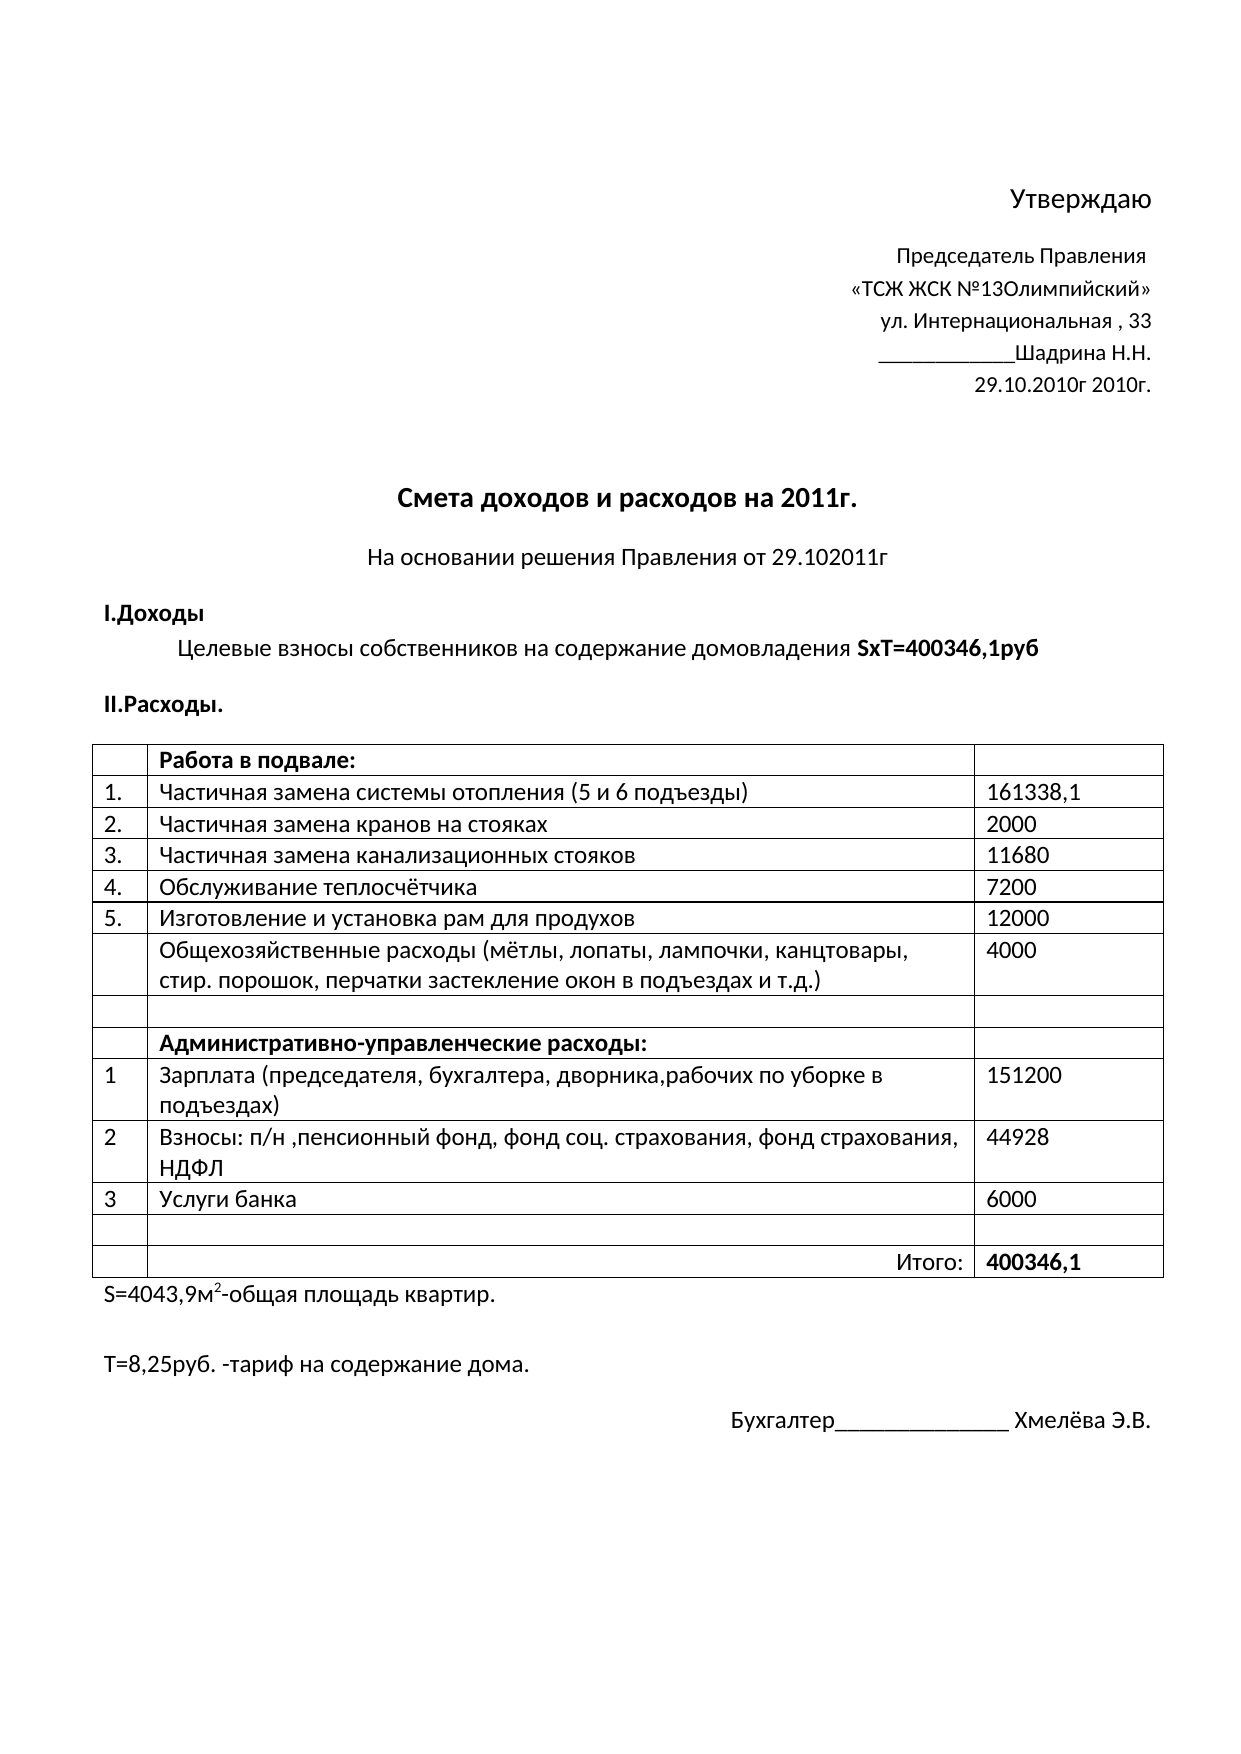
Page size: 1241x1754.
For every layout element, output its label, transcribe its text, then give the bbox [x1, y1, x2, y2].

table_cell 3. [93, 839, 147, 870]
table_cell 2. [93, 808, 147, 838]
table_cell Частичная замена системы отопления (5 и 6 подъезды) [148, 776, 974, 807]
text II.Расходы. [103, 688, 1152, 718]
table_cell 6000 [975, 1183, 1163, 1214]
table_cell Изготовление и установка рам для продухов [148, 903, 974, 933]
table_cell Общехозяйственные расходы (мётлы, лопаты, лампочки, канцтовары, стир. порошок, перчатки застекление окон в подъездах и т.д.) [148, 934, 974, 995]
table_cell 1. [93, 776, 147, 807]
table_cell [148, 1215, 974, 1245]
table_cell 2000 [975, 808, 1163, 838]
table_cell [93, 1028, 147, 1058]
text S=4043,9м2-общая площадь квартир. Т=8,25руб. -тариф на содержание дома. [103, 1278, 1152, 1378]
table_cell 3 [93, 1183, 147, 1214]
table_cell [975, 1215, 1163, 1245]
table_cell [93, 934, 147, 995]
text На основании решения Правления от 29.102011г [103, 541, 1152, 572]
table_cell [93, 996, 147, 1027]
text I.Доходы Целевые взносы собственников на содержание домовладения SхТ=400346,1руб [103, 597, 1152, 662]
table_cell Взносы: п/н ,пенсионный фонд, фонд соц. страхования, фонд страхования, НДФЛ [148, 1121, 974, 1182]
table_cell 11680 [975, 839, 1163, 870]
table_cell 161338,1 [975, 776, 1163, 807]
table_cell Зарплата (председателя, бухгалтера, дворника,рабочих по уборке в подъездах) [148, 1059, 974, 1120]
table_header Работа в подвале: [148, 745, 974, 775]
table_cell 2 [93, 1121, 147, 1182]
table_cell 4000 [975, 934, 1163, 995]
table_cell 7200 [975, 871, 1163, 901]
text Утверждаю [103, 180, 1152, 216]
table_cell 44928 [975, 1121, 1163, 1182]
table_cell 151200 [975, 1059, 1163, 1120]
text Смета доходов и расходов на 2011г. [103, 479, 1152, 515]
table_cell [148, 996, 974, 1027]
table_cell 12000 [975, 903, 1163, 933]
table_cell 1 [93, 1059, 147, 1120]
table_cell 400346,1 [975, 1246, 1163, 1277]
table_cell Итого: [148, 1246, 974, 1277]
table_header [975, 745, 1163, 775]
table_cell Административно-управленческие расходы: [148, 1028, 974, 1058]
table_cell 4. [93, 871, 147, 901]
table_cell Частичная замена кранов на стояках [148, 808, 974, 838]
table_cell [93, 1246, 147, 1277]
text Бухгалтер______________ Хмелёва Э.В. [103, 1404, 1152, 1434]
table_cell 5. [93, 903, 147, 933]
table_header [93, 745, 147, 775]
table_cell Услуги банка [148, 1183, 974, 1214]
text Председатель Правления «ТСЖ ЖСК №13Олимпийский» ул. Интернациональная , 33 ____________Шадрина Н.Н. 29.10.2010г 2010г. [103, 242, 1152, 398]
table_cell [93, 1215, 147, 1245]
table_cell Обслуживание теплосчётчика [148, 871, 974, 901]
table_cell Частичная замена канализационных стояков [148, 839, 974, 870]
table_cell [975, 1028, 1163, 1058]
table_cell [975, 996, 1163, 1027]
